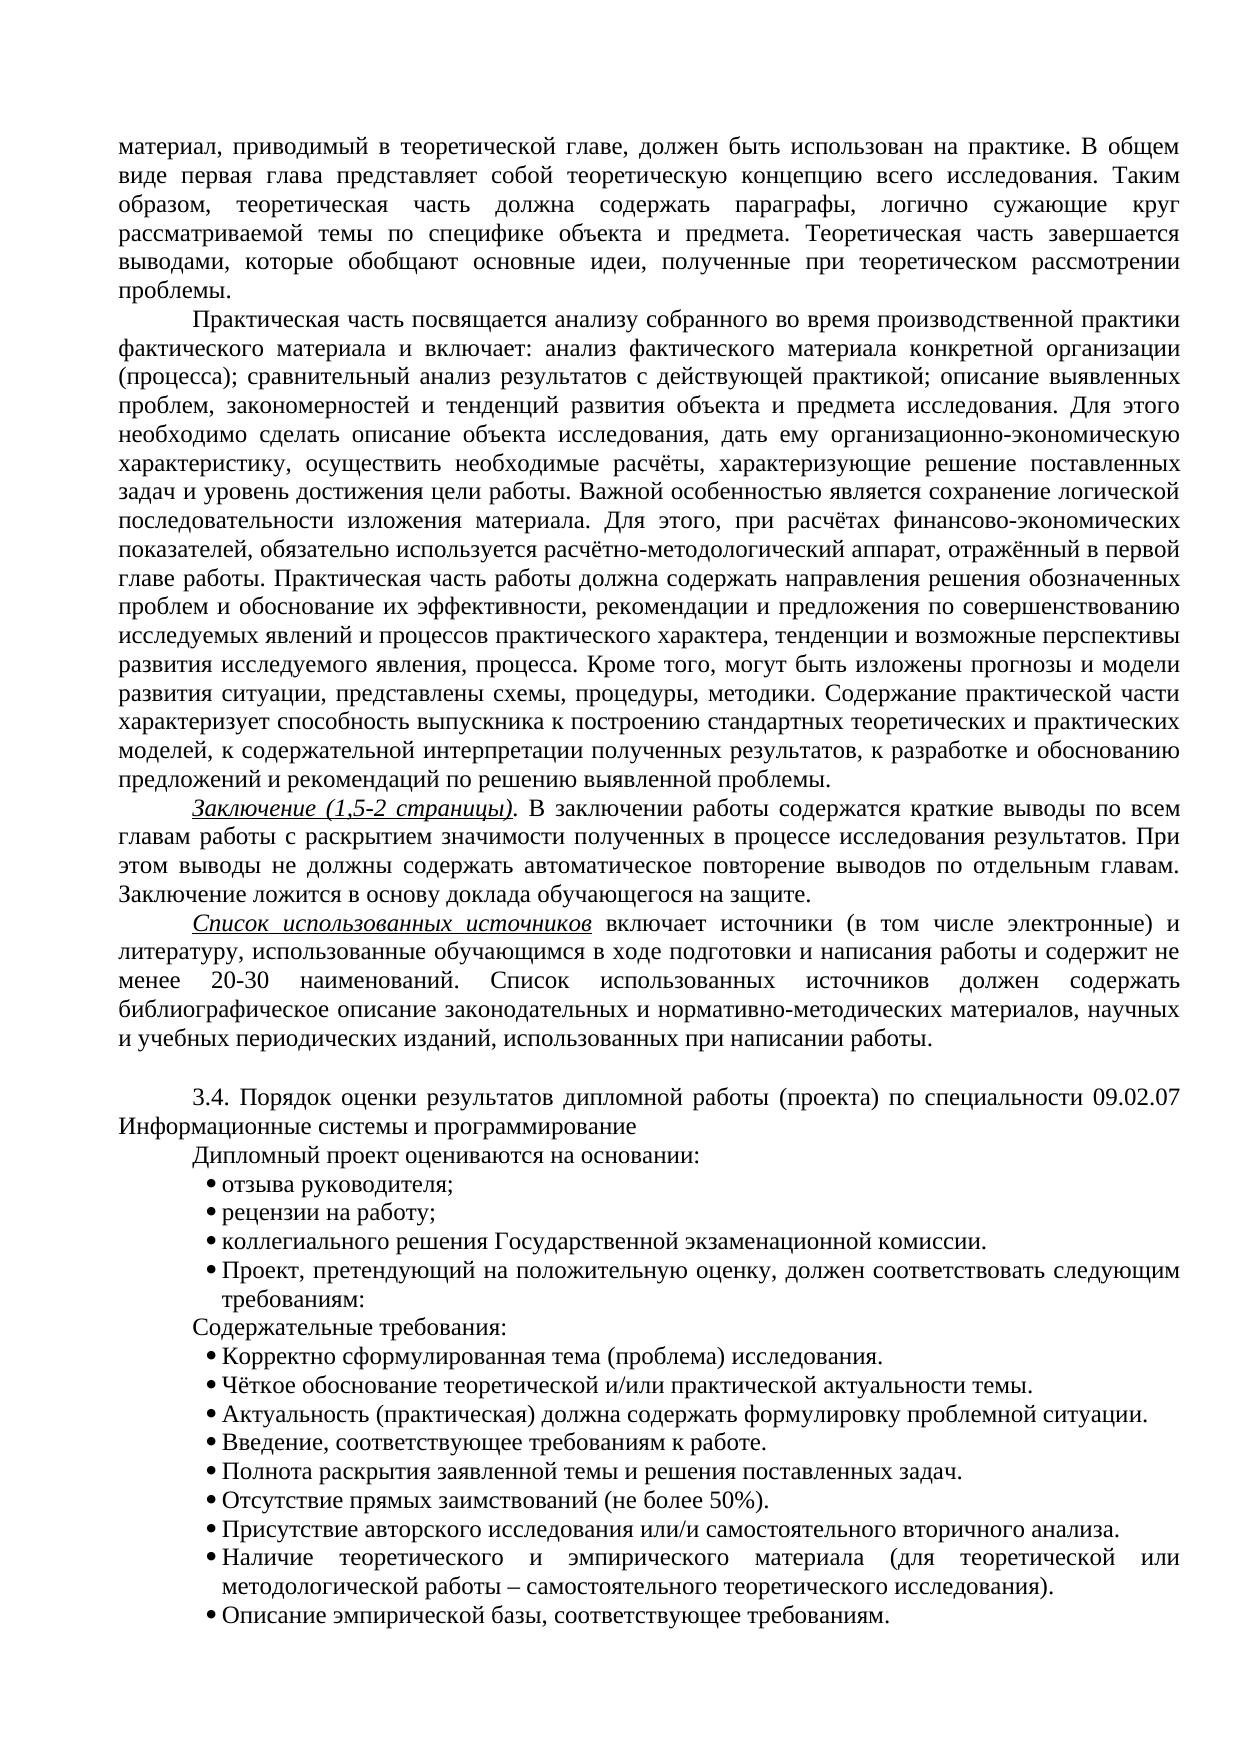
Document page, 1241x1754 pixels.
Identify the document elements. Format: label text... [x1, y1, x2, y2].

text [118, 131, 1181, 304]
text Дипломный проект оцениваются на основании: [192, 1140, 1181, 1169]
list коллегиального решения Государственной экзаменационной комиссии. [207, 1226, 1181, 1255]
list Чёткое обоснование теоретической и/или практической актуальности темы. [207, 1370, 1181, 1399]
list 3.4. Порядок оценки результатов дипломной работы (проекта) по специальности 09.02.07 Информационные системы и программирование [118, 1082, 1181, 1140]
list Актуальность (практическая) должна содержать формулировку проблемной ситуации. [207, 1399, 1181, 1427]
text Содержательные требования: [192, 1312, 1181, 1341]
list Проект, претендующий на положительную оценку, должен соответствовать следующим требованиям: [207, 1255, 1181, 1312]
text Заключение (1,5-2 страницы). В заключении работы содержатся краткие выводы по всем главам работы с раскрытием значимости полученных в процессе исследования результатов. При этом выводы не должны содержать автоматическое повторение выводов по отдельным главам. Заключение ложится в основу доклада обучающегося на защите. [118, 793, 1181, 908]
list Наличие теоретического и эмпирического материала (для теоретической или методологической работы – самостоятельного теоретического исследования). [207, 1542, 1181, 1600]
list Корректно сформулированная тема (проблема) исследования. [207, 1341, 1181, 1370]
list Присутствие авторского исследования или/и самостоятельного вторичного анализа. [207, 1514, 1181, 1542]
list Отсутствие прямых заимствований (не более 50%). [207, 1485, 1181, 1514]
list Полнота раскрытия заявленной темы и решения поставленных задач. [207, 1456, 1181, 1485]
text Практическая часть посвящается анализу собранного во время производственной практики фактического материала и включает: анализ фактического материала конкретной организации (процесса); сравнительный анализ результатов с действующей практикой; описание выявленных проблем, закономерностей и тенденций развития объекта и предмета исследования. Для этого необходимо сделать описание объекта исследования, дать ему организационно-экономическую характеристику, осуществить необходимые расчёты, характеризующие решение поставленных задач и уровень достижения цели работы. Важной особенностью является сохранение логической последовательности изложения материала. Для этого, при расчётах финансово-экономических показателей, обязательно используется расчётно-методологический аппарат, отражённый в первой главе работы. Практическая часть работы должна содержать направления решения обозначенных проблем и обоснование их эффективности, рекомендации и предложения по совершенствованию исследуемых явлений и процессов практического характера, тенденции и возможные перспективы развития исследуемого явления, процесса. Кроме того, могут быть изложены прогнозы и модели развития ситуации, представлены схемы, процедуры, методики. Содержание практической части характеризует способность выпускника к построению стандартных теоретических и практических моделей, к содержательной интерпретации полученных результатов, к разработке и обоснованию предложений и рекомендаций по решению выявленной проблемы. [118, 304, 1181, 793]
list отзыва руководителя; [207, 1169, 1181, 1197]
list Описание эмпирической базы, соответствующее требованиям. [207, 1600, 1181, 1629]
list рецензии на работу; [207, 1197, 1181, 1226]
list Введение, соответствующее требованиям к работе. [207, 1427, 1181, 1456]
text Список использованных источников включает источники (в том числе электронные) и литературу, использованные обучающимся в ходе подготовки и написания работы и содержит не менее 20-30 наименований. Список использованных источников должен содержать библиографическое описание законодательных и нормативно-методических материалов, научных и учебных периодических изданий, использованных при написании работы. [118, 908, 1181, 1051]
